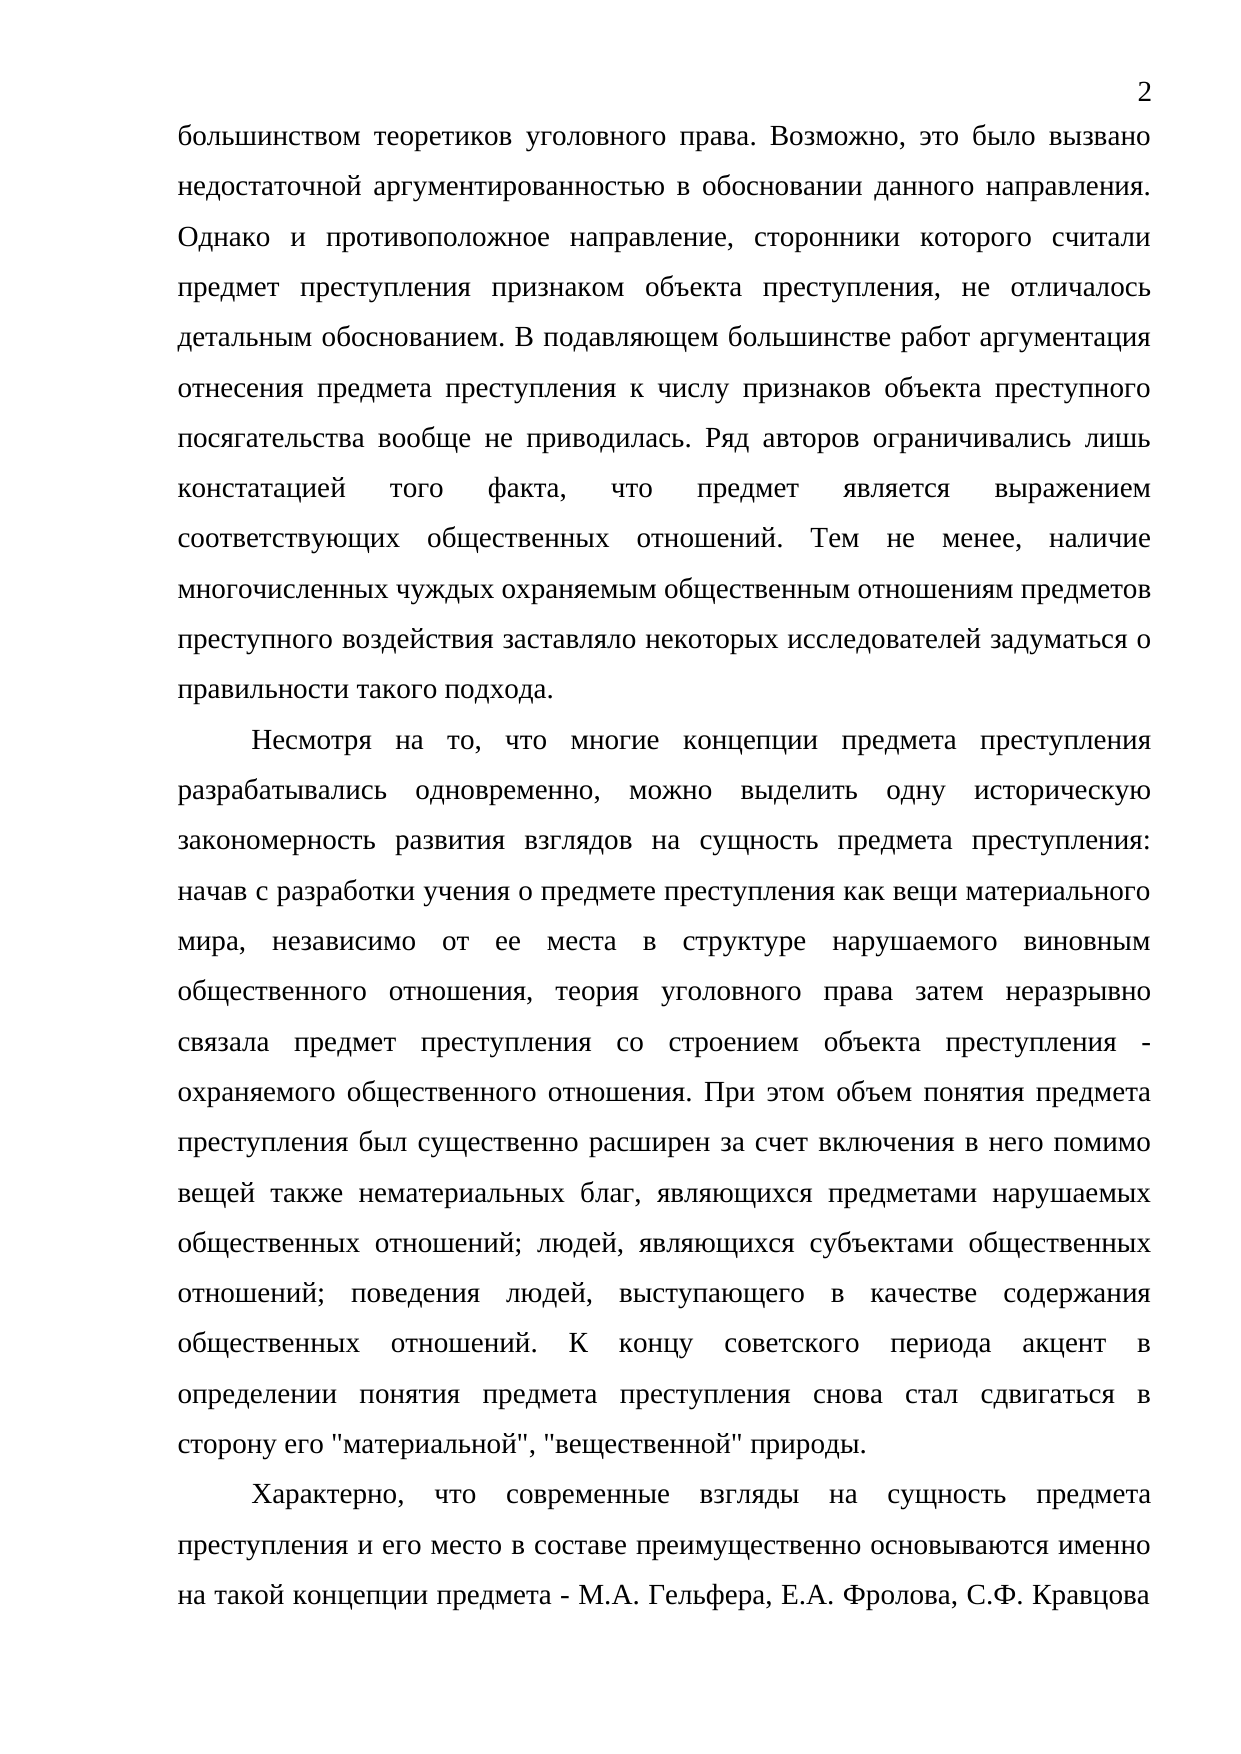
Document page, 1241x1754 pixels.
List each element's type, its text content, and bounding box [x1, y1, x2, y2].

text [177, 1477, 1152, 1611]
text Несмотря на то, что многие концепции предмета преступления разрабатывались одновременно, можно выделить одну историческую закономерность развития взглядов на сущность предмета преступления: начав с разработки учения о предмете преступления как вещи материального мира, независимо от ее места в структуре нарушаемого виновным общественного отношения, теория уголовного права затем неразрывно связала предмет преступления со строением объекта преступления - охраняемого общественного отношения. При этом объем понятия предмета преступления был существенно расширен за счет включения в него помимо вещей также нематериальных благ, являющихся предметами нарушаемых общественных отношений; людей, являющихся субъектами общественных отношений; поведения людей, выступающего в качестве содержания общественных отношений. К концу советского периода акцент в определении понятия предмета преступления снова стал сдвигаться в сторону его "материальной", "вещественной" природы. [177, 722, 1152, 1460]
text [177, 118, 1152, 705]
